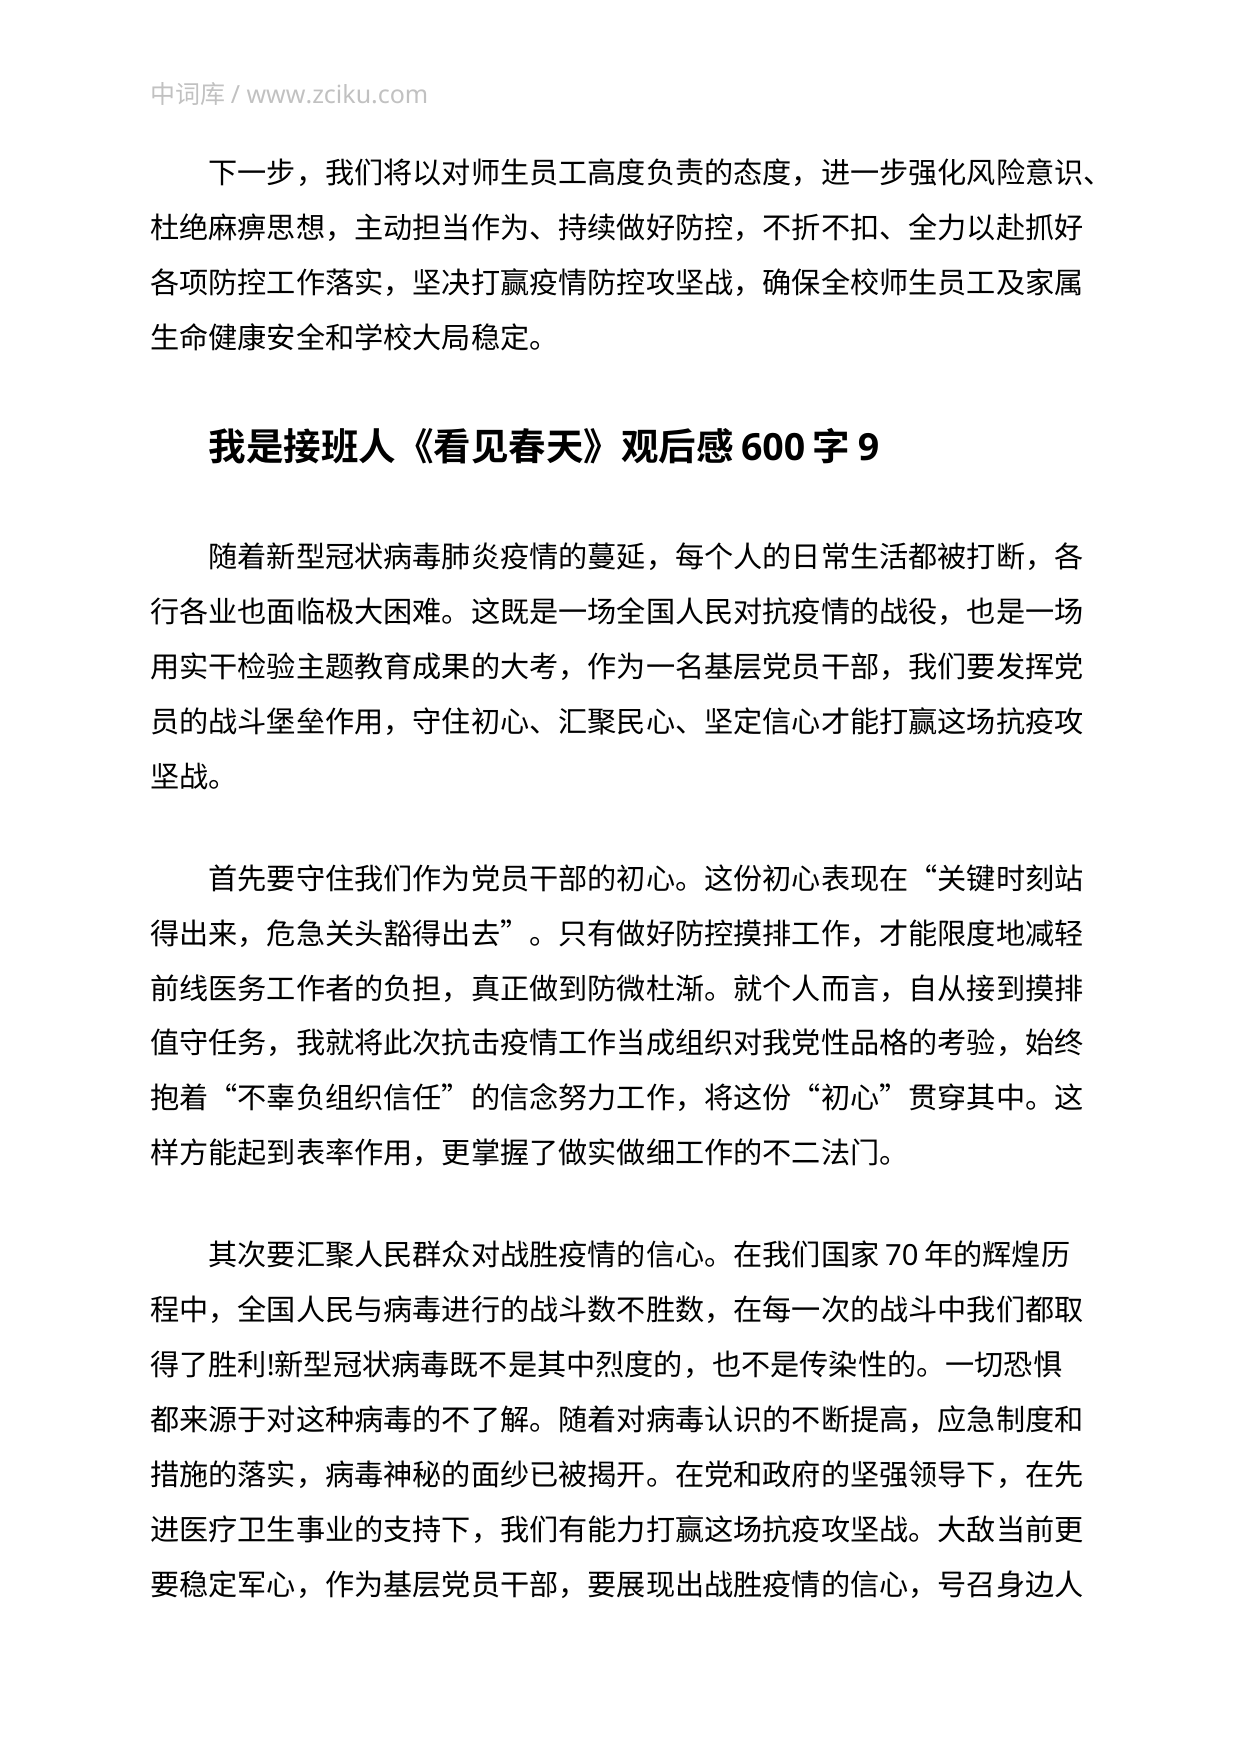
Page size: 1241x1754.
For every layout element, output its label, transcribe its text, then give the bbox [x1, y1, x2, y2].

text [150, 1232, 1090, 1603]
text 首先要守住我们作为党员干部的初心。这份初心表现在“关键时刻站得出来，危急关头豁得出去”。只有做好防控摸排工作，才能限度地减轻前线医务工作者的负担，真正做到防微杜渐。就个人而言，自从接到摸排值守任务，我就将此次抗击疫情工作当成组织对我党性品格的考验，始终抱着“不辜负组织信任”的信念努力工作，将这份“初心”贯穿其中。这样方能起到表率作用，更掌握了做实做细工作的不二法门。 [150, 855, 1090, 1172]
text 我是接班人《看见春天》观后感600字9 [150, 416, 1090, 471]
text 下一步，我们将以对师生员工高度负责的态度，进一步强化风险意识、杜绝麻痹思想，主动担当作为、持续做好防控，不折不扣、全力以赴抓好各项防控工作落实，坚决打赢疫情防控攻坚战，确保全校师生员工及家属生命健康安全和学校大局稳定。 [150, 150, 1090, 357]
text 随着新型冠状病毒肺炎疫情的蔓延，每个人的日常生活都被打断，各行各业也面临极大困难。这既是一场全国人民对抗疫情的战役，也是一场用实干检验主题教育成果的大考，作为一名基层党员干部，我们要发挥党员的战斗堡垒作用，守住初心、汇聚民心、坚定信心才能打赢这场抗疫攻坚战。 [150, 534, 1090, 796]
